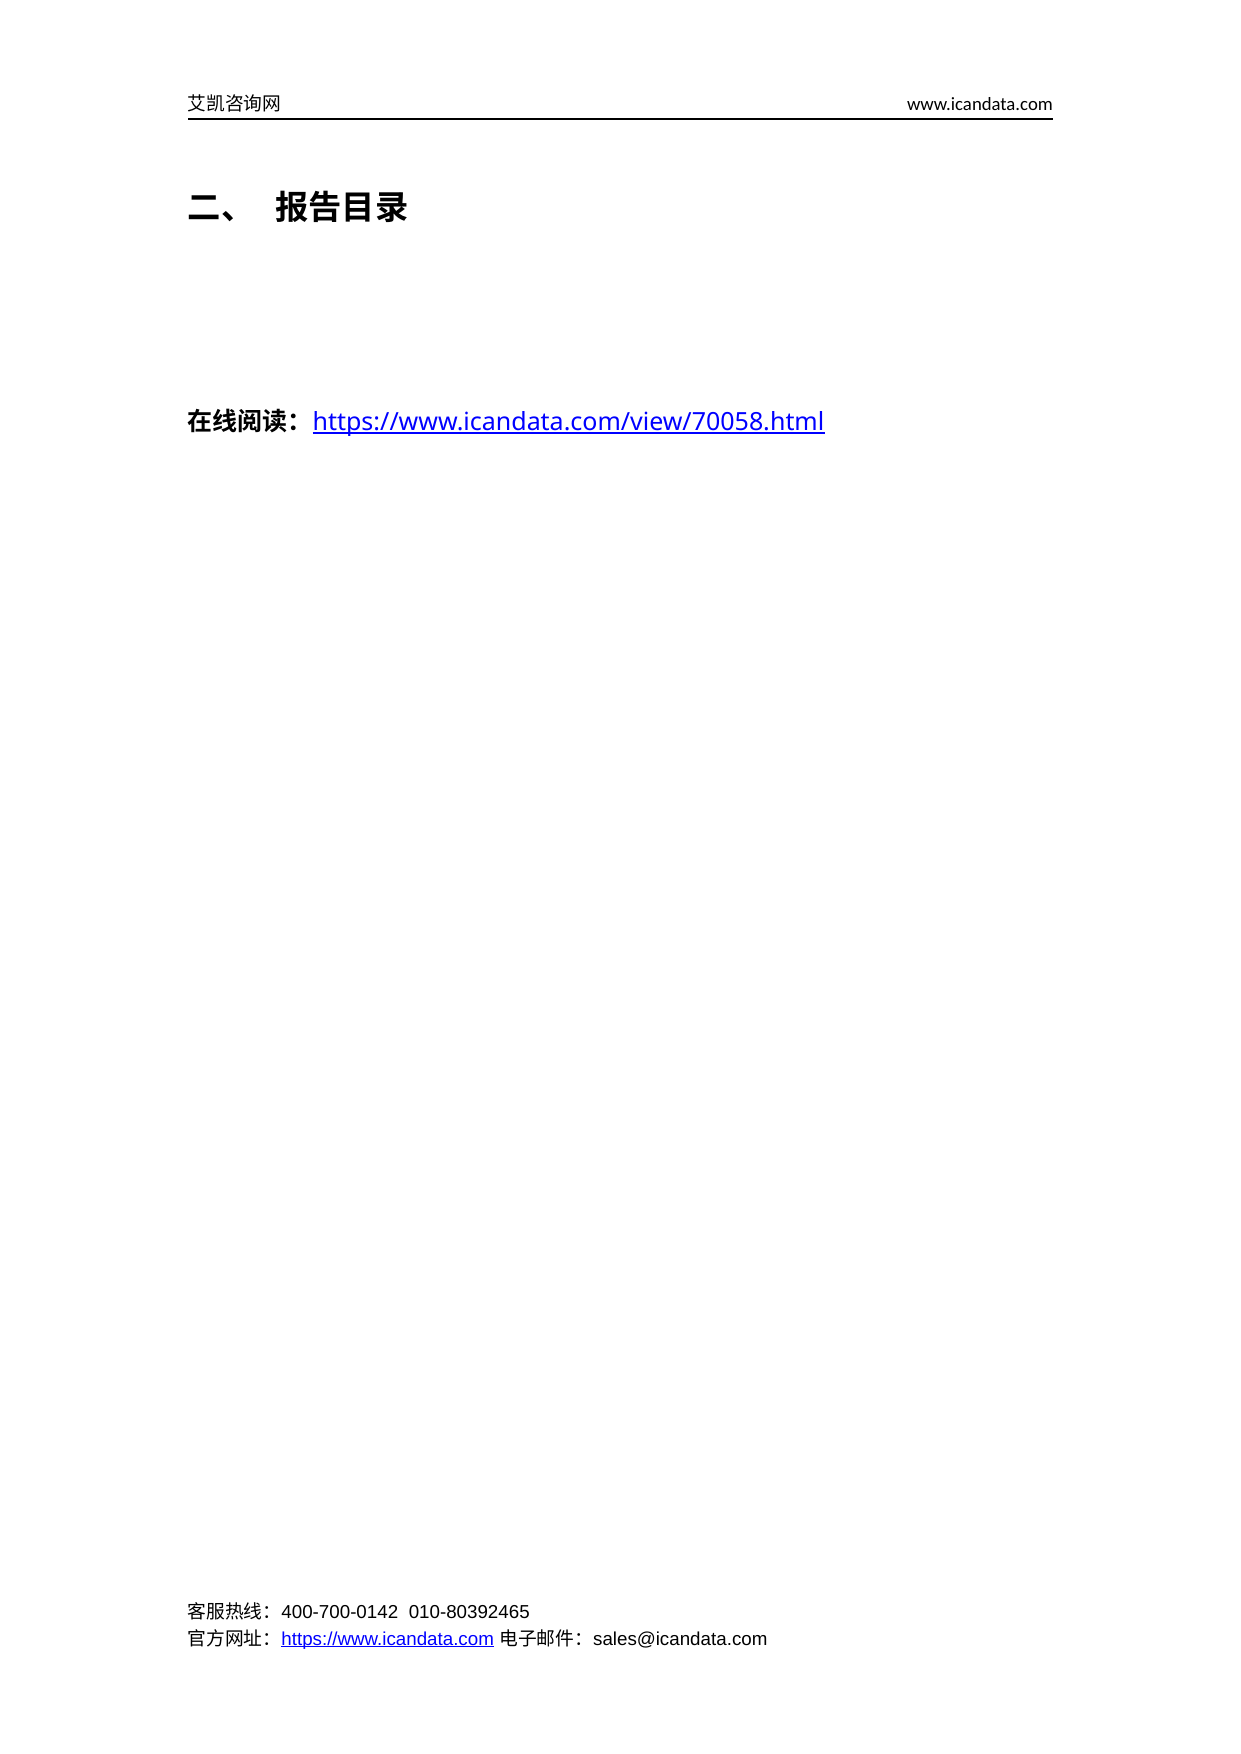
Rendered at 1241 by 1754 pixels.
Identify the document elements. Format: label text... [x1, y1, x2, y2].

text 在线阅读：https://www.icandata.com/view/70058.html [187, 387, 1053, 452]
subtitle 报告目录 [187, 172, 1053, 237]
